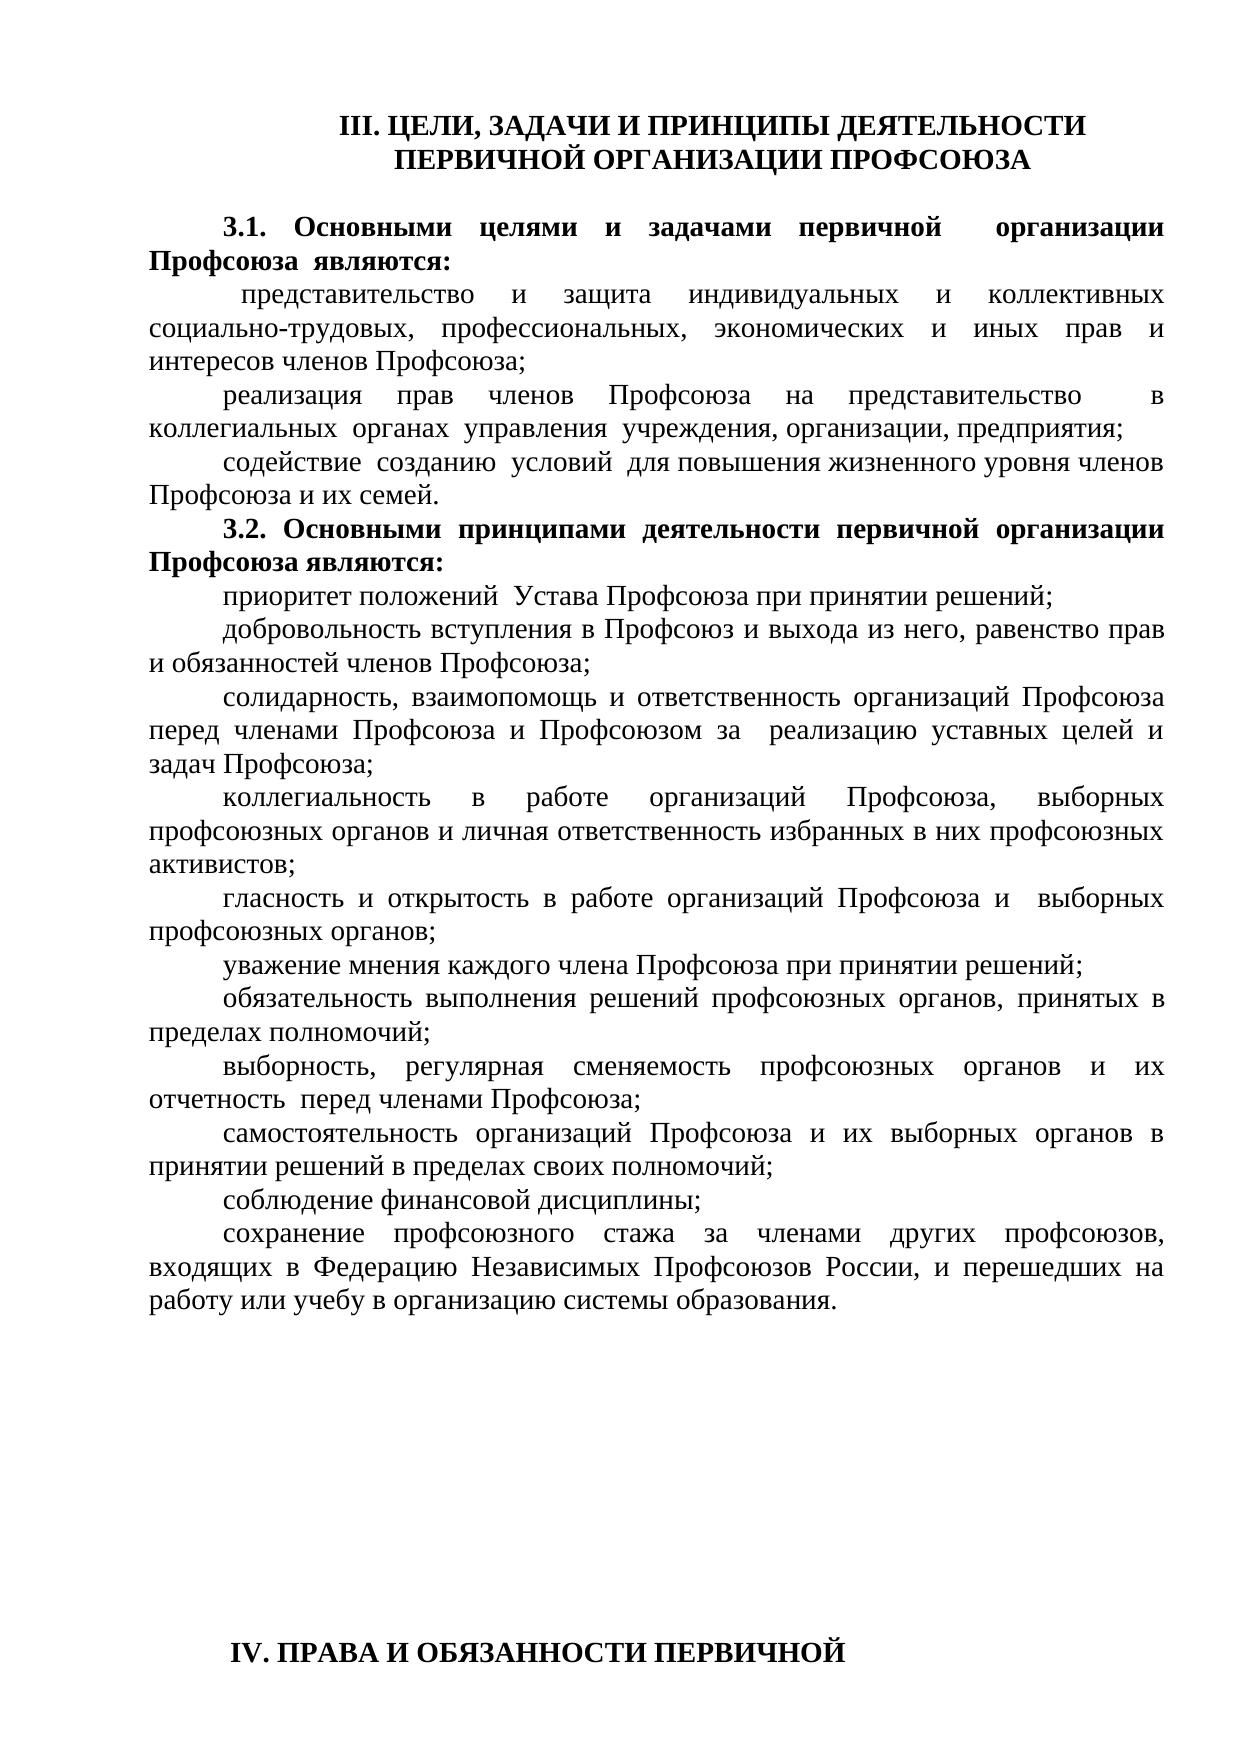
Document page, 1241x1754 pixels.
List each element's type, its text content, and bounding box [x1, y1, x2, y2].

text добровольность вступления в Профсоюз и выхода из него, равенство прав и обязанностей членов Профсоюза; [149, 612, 1165, 679]
text уважение мнения каждого члена Профсоюза при принятии решений; [149, 947, 1165, 981]
text обязательность выполнения решений профсоюзных органов, принятых в пределах полномочий; [149, 981, 1165, 1048]
text солидарность, взаимопомощь и ответственность организаций Профсоюза перед членами Профсоюза и Профсоюзом за реализацию уставных целей и задач Профсоюза; [149, 679, 1165, 779]
text реализация прав членов Профсоюза на представительство в коллегиальных органах управления учреждения, организации, предприятия; [149, 377, 1165, 444]
text IV. ПРАВА И ОБЯЗАННОСТИ ПЕРВИЧНОЙ [149, 1635, 1165, 1668]
text III. ЦЕЛИ, ЗАДАЧИ И ПРИНЦИПЫ ДЕЯТЕЛЬНОСТИ ПЕРВИЧНОЙ ОРГАНИЗАЦИИ ПРОФСОЮЗА [260, 108, 1165, 176]
text гласность и открытость в работе организаций Профсоюза и выборных профсоюзных органов; [149, 880, 1165, 947]
text самостоятельность организаций Профсоюза и их выборных органов в принятии решений в пределах своих полномочий; [149, 1115, 1165, 1182]
text приоритет положений Устава Профсоюза при принятии решений; [149, 578, 1165, 612]
text сохранение профсоюзного стажа за членами других профсоюзов, входящих в Федерацию Независимых Профсоюзов России, и перешедших на работу или учебу в организацию системы образования. [149, 1215, 1165, 1316]
text 3.1. Основными целями и задачами первичной организации Профсоюза являются: [149, 209, 1165, 276]
text содействие созданию условий для повышения жизненного уровня членов Профсоюза и их семей. [149, 444, 1165, 511]
text представительство и защита индивидуальных и коллективных социально-трудовых, профессиональных, экономических и иных прав и интересов членов Профсоюза; [149, 276, 1165, 377]
text соблюдение финансовой дисциплины; [149, 1182, 1165, 1215]
text выборность, регулярная сменяемость профсоюзных органов и их отчетность перед членами Профсоюза; [149, 1048, 1165, 1115]
text коллегиальность в работе организаций Профсоюза, выборных профсоюзных органов и личная ответственность избранных в них профсоюзных активистов; [149, 779, 1165, 880]
text 3.2. Основными принципами деятельности первичной организации Профсоюза являются: [149, 511, 1165, 578]
